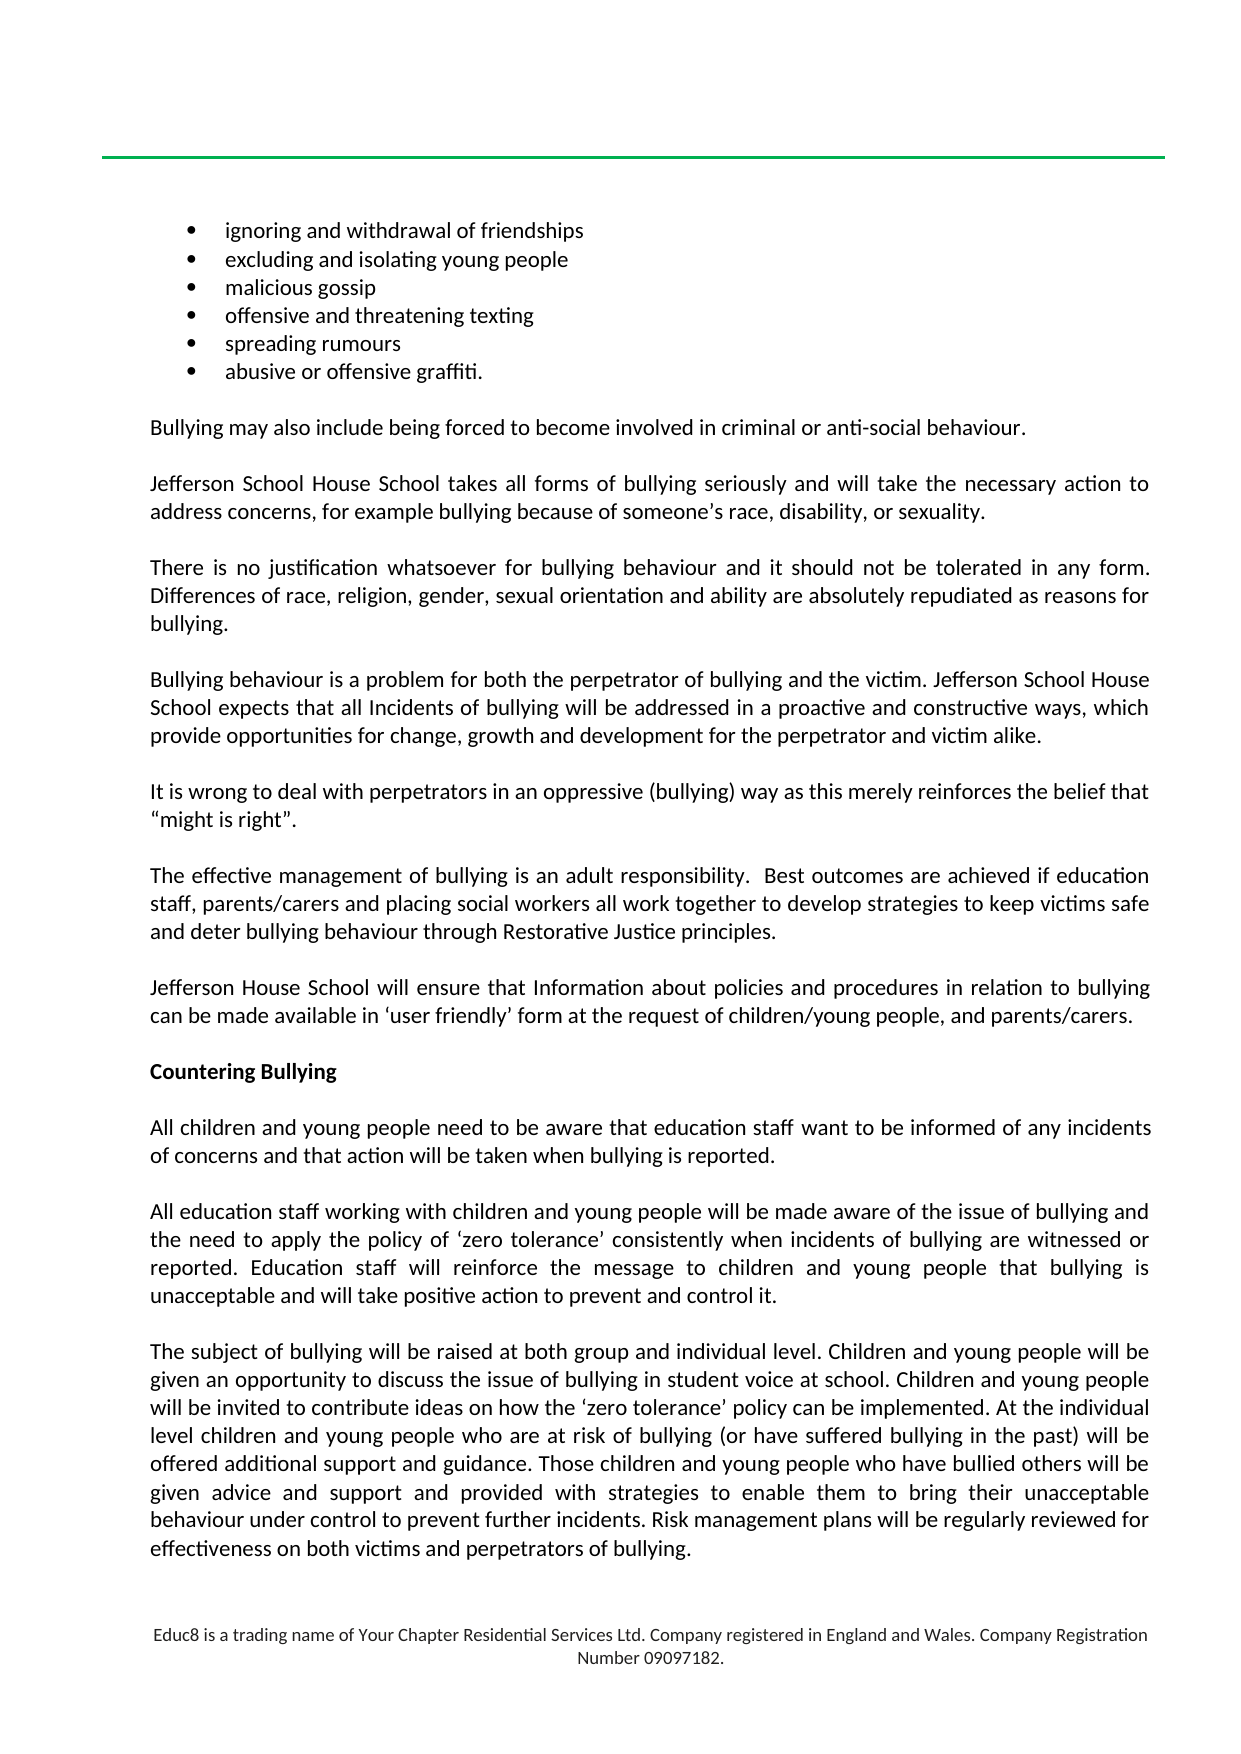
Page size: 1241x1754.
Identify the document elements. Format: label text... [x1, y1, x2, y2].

list spreading rumours [187, 329, 1152, 357]
text All children and young people need to be aware that education staff want to be informed of any incidents of concerns and that action will be taken when bullying is reported. [150, 1113, 1152, 1169]
text The effective management of bullying is an adult responsibility. Best outcomes are achieved if education staff, parents/carers and placing social workers all work together to develop strategies to keep victims safe and deter bullying behaviour through Restorative Justice principles. [150, 861, 1152, 945]
list malicious gossip [187, 273, 1152, 301]
list excluding and isolating young people [187, 245, 1152, 273]
text There is no justification whatsoever for bullying behaviour and it should not be tolerated in any form. Differences of race, religion, gender, sexual orientation and ability are absolutely repudiated as reasons for bullying. [150, 553, 1152, 637]
text Bullying may also include being forced to become involved in criminal or anti-social behaviour. [150, 413, 1152, 441]
text Bullying behaviour is a problem for both the perpetrator of bullying and the victim. Jefferson School House School expects that all Incidents of bullying will be addressed in a proactive and constructive ways, which provide opportunities for change, growth and development for the perpetrator and victim alike. [150, 665, 1152, 749]
list abusive or offensive graffiti. [187, 357, 1152, 385]
text Countering Bullying [150, 1057, 1152, 1085]
text It is wrong to deal with perpetrators in an oppressive (bullying) way as this merely reinforces the belief that “might is right”. [150, 777, 1152, 833]
list ignoring and withdrawal of friendships [187, 217, 1152, 245]
text All education staff working with children and young people will be made aware of the issue of bullying and the need to apply the policy of ‘zero tolerance’ consistently when incidents of bullying are witnessed or reported. Education staff will reinforce the message to children and young people that bullying is unacceptable and will take positive action to prevent and control it. [150, 1197, 1152, 1309]
text Jefferson School House School takes all forms of bullying seriously and will take the necessary action to address concerns, for example bullying because of someone’s race, disability, or sexuality. [150, 469, 1152, 525]
text The subject of bullying will be raised at both group and individual level. Children and young people will be given an opportunity to discuss the issue of bullying in student voice at school. Children and young people will be invited to contribute ideas on how the ‘zero tolerance’ policy can be implemented. At the individual level children and young people who are at risk of bullying (or have suffered bullying in the past) will be offered additional support and guidance. Those children and young people who have bullied others will be given advice and support and provided with strategies to enable them to bring their unacceptable behaviour under control to prevent further incidents. Risk management plans will be regularly reviewed for effectiveness on both victims and perpetrators of bullying. [150, 1337, 1152, 1562]
text Jefferson House School will ensure that Information about policies and procedures in relation to bullying can be made available in ‘user friendly’ form at the request of children/young people, and parents/carers. [150, 973, 1152, 1029]
list offensive and threatening texting [187, 301, 1152, 329]
